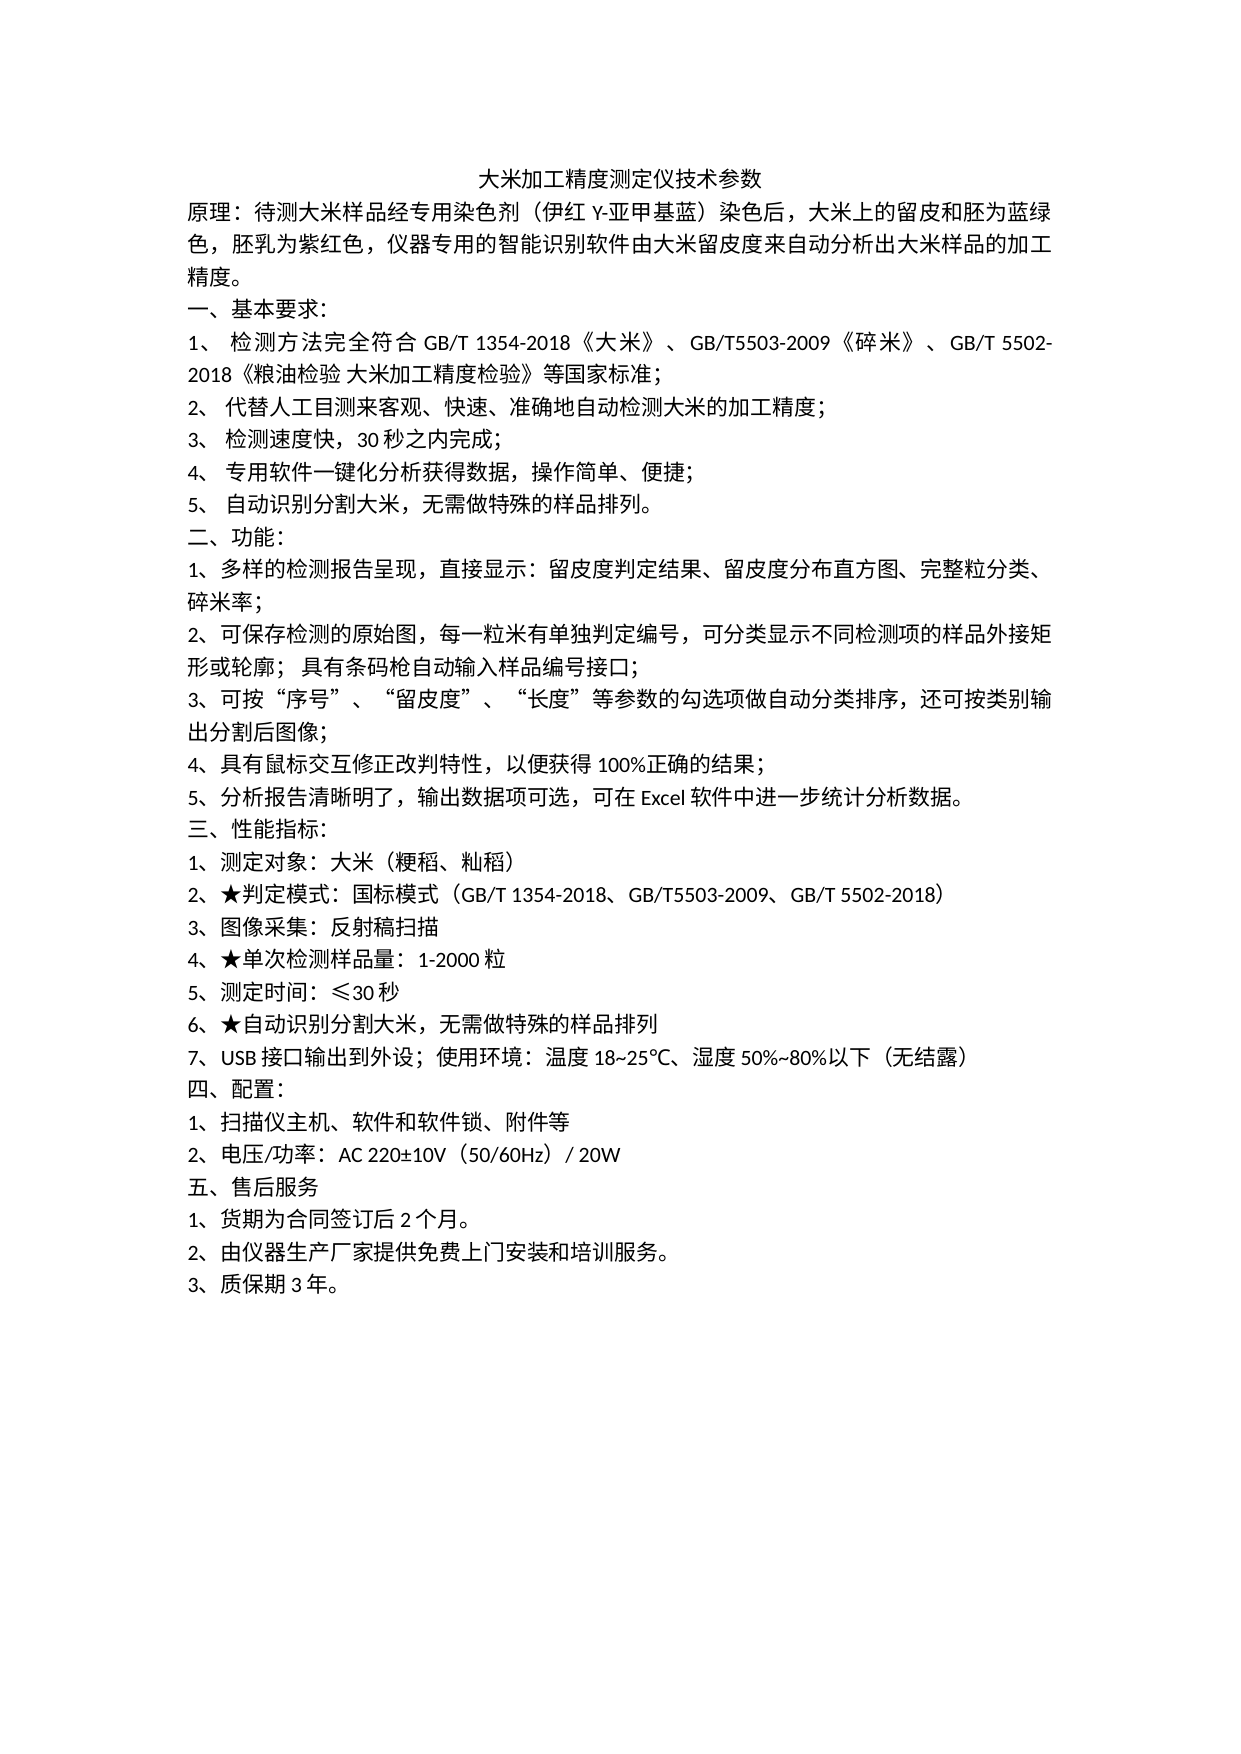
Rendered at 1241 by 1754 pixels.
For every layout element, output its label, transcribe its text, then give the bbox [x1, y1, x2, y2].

text 4、 专用软件一键化分析获得数据，操作简单、便捷； [187, 454, 1053, 487]
text 2、可保存检测的原始图，每一粒米有单独判定编号，可分类显示不同检测项的样品外接矩形或轮廓； 具有条码枪自动输入样品编号接口； [187, 617, 1053, 682]
text 1、货期为合同签订后2个月。 [187, 1202, 1053, 1234]
text 5、测定时间：≤30秒 [187, 974, 1053, 1007]
text 原理：待测大米样品经专用染色剂（伊红Y-亚甲基蓝）染色后，大米上的留皮和胚为蓝绿色，胚乳为紫红色，仪器专用的智能识别软件由大米留皮度来自动分析出大米样品的加工精度。 [187, 194, 1053, 292]
text 一、基本要求： [187, 292, 1053, 324]
text 1、扫描仪主机、软件和软件锁、附件等 [187, 1104, 1053, 1137]
text 2、由仪器生产厂家提供免费上门安装和培训服务。 [187, 1234, 1053, 1267]
text 3、可按“序号”、“留皮度”、“长度”等参数的勾选项做自动分类排序，还可按类别输出分割后图像； [187, 682, 1053, 747]
text 4、具有鼠标交互修正改判特性，以便获得100%正确的结果； [187, 747, 1053, 779]
text 五、售后服务 [187, 1169, 1053, 1202]
text 3、 检测速度快，30秒之内完成； [187, 422, 1053, 454]
text 大米加工精度测定仪技术参数 [187, 162, 1053, 194]
text 4、★单次检测样品量：1-2000粒 [187, 942, 1053, 974]
text 6、★自动识别分割大米，无需做特殊的样品排列 [187, 1007, 1053, 1039]
text 四、配置： [187, 1072, 1053, 1104]
text 1、 检测方法完全符合GB/T 1354-2018《大米》、GB/T5503-2009《碎米》、GB/T 5502-2018《粮油检验 大米加工精度检验》等国家标准； [187, 324, 1053, 389]
text 1、多样的检测报告呈现，直接显示：留皮度判定结果、留皮度分布直方图、完整粒分类、碎米率； [187, 552, 1053, 617]
text 7、USB接口输出到外设；使用环境：温度18~25℃、湿度50%~80%以下（无结露） [187, 1039, 1053, 1072]
text 2、★判定模式：国标模式（GB/T 1354-2018、GB/T5503-2009、GB/T 5502-2018） [187, 877, 1053, 909]
text 1、测定对象：大米（粳稻、籼稻） [187, 844, 1053, 877]
text 二、功能： [187, 519, 1053, 552]
text 2、电压/功率：AC 220±10V（50/60Hz）/ 20W [187, 1137, 1053, 1169]
text 3、图像采集：反射稿扫描 [187, 909, 1053, 942]
text 2、 代替人工目测来客观、快速、准确地自动检测大米的加工精度； [187, 389, 1053, 422]
text 3、质保期3年。 [187, 1267, 1053, 1299]
text 三、性能指标： [187, 812, 1053, 844]
text 5、分析报告清晰明了，输出数据项可选，可在Excel软件中进一步统计分析数据。 [187, 779, 1053, 812]
text 5、 自动识别分割大米，无需做特殊的样品排列。 [187, 487, 1053, 519]
